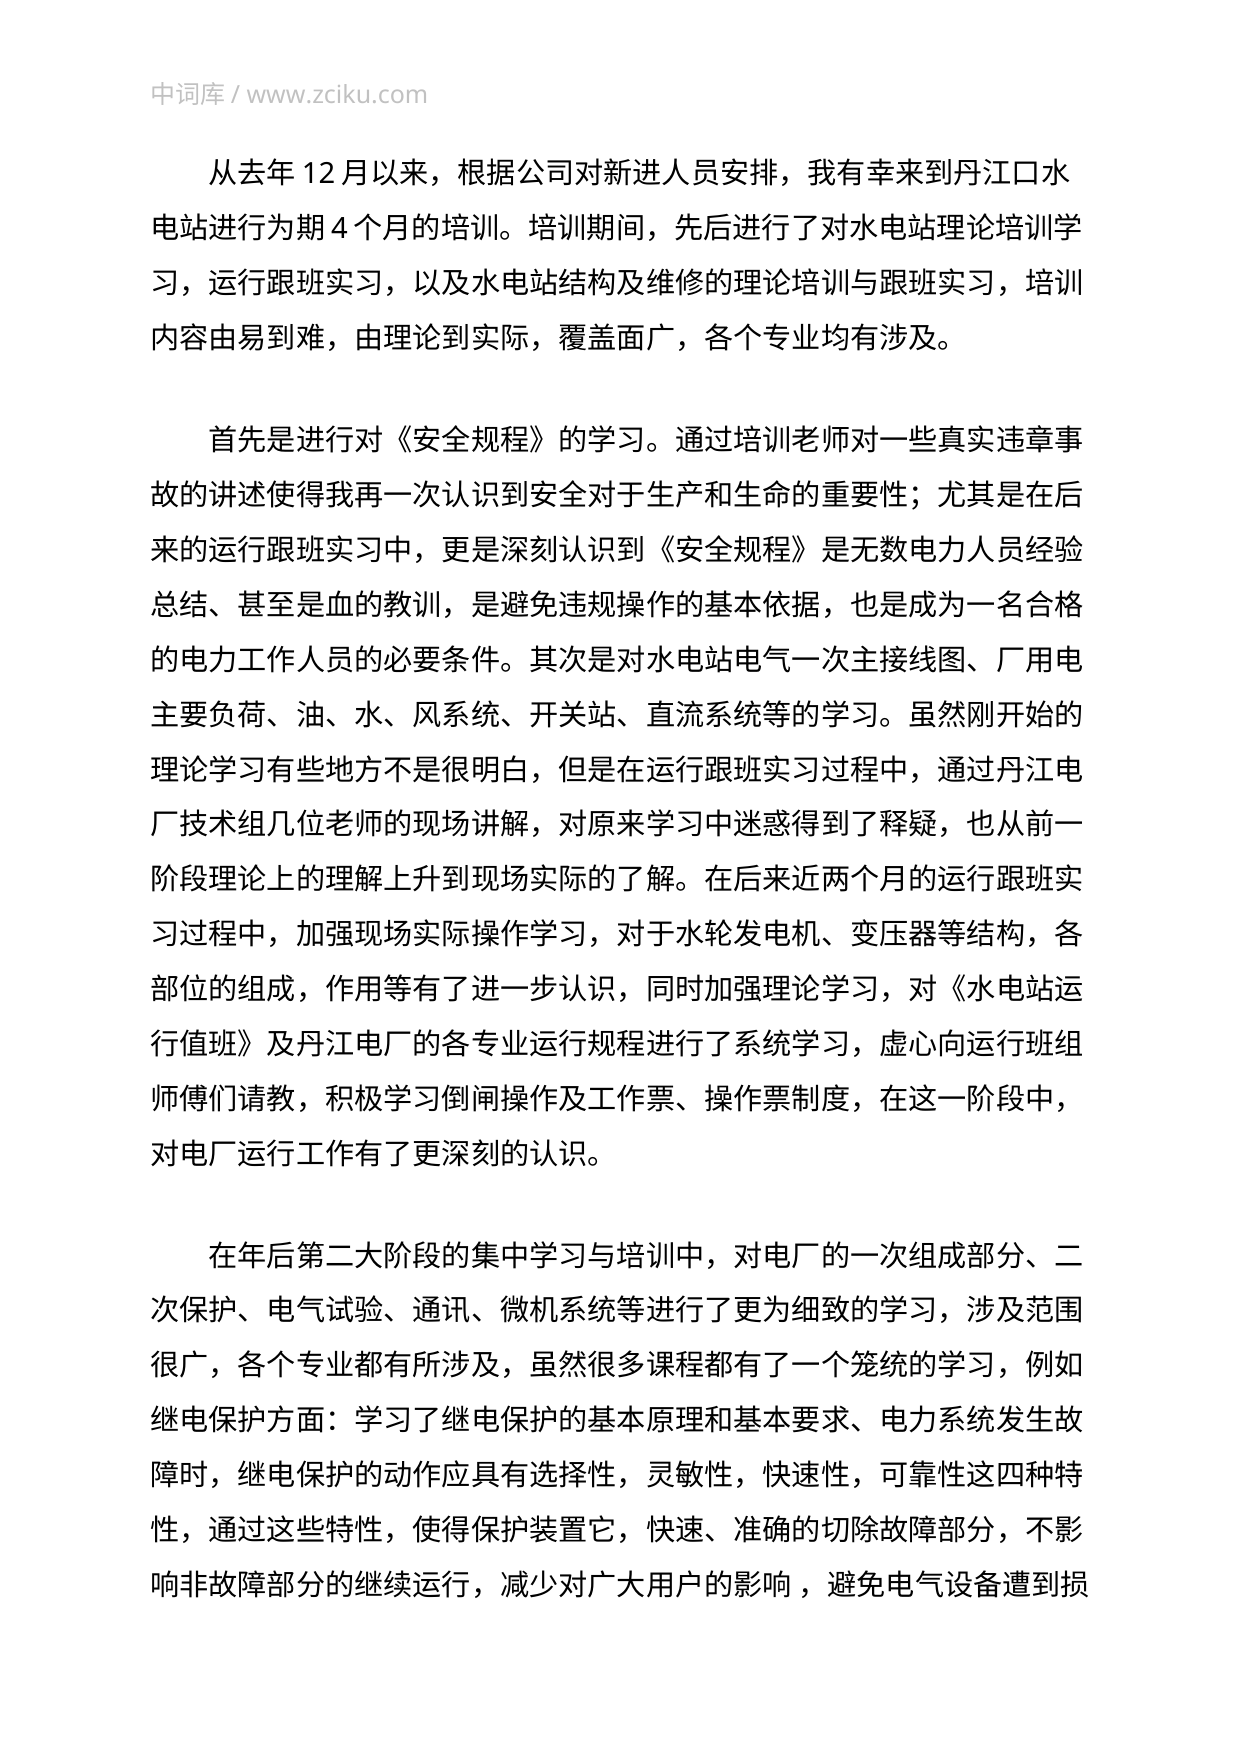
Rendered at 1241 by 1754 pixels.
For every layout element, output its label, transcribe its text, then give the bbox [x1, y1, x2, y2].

text 首先是进行对《安全规程》的学习。通过培训老师对一些真实违章事故的讲述使得我再一次认识到安全对于生产和生命的重要性；尤其是在后来的运行跟班实习中，更是深刻认识到《安全规程》是无数电力人员经验总结、甚至是血的教训，是避免违规操作的基本依据，也是成为一名合格的电力工作人员的必要条件。其次是对水电站电气一次主接线图、厂用电主要负荷、油、水、风系统、开关站、直流系统等的学习。虽然刚开始的理论学习有些地方不是很明白，但是在运行跟班实习过程中，通过丹江电厂技术组几位老师的现场讲解，对原来学习中迷惑得到了释疑，也从前一阶段理论上的理解上升到现场实际的了解。在后来近两个月的运行跟班实习过程中，加强现场实际操作学习，对于水轮发电机、变压器等结构，各部位的组成，作用等有了进一步认识，同时加强理论学习，对《水电站运行值班》及丹江电厂的各专业运行规程进行了系统学习，虚心向运行班组师傅们请教，积极学习倒闸操作及工作票、操作票制度，在这一阶段中，对电厂运行工作有了更深刻的认识。 [150, 417, 1090, 1173]
text 从去年12月以来，根据公司对新进人员安排，我有幸来到丹江口水电站进行为期4个月的培训。培训期间，先后进行了对水电站理论培训学习，运行跟班实习，以及水电站结构及维修的理论培训与跟班实习，培训内容由易到难，由理论到实际，覆盖面广，各个专业均有涉及。 [150, 150, 1090, 357]
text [150, 1232, 1090, 1604]
